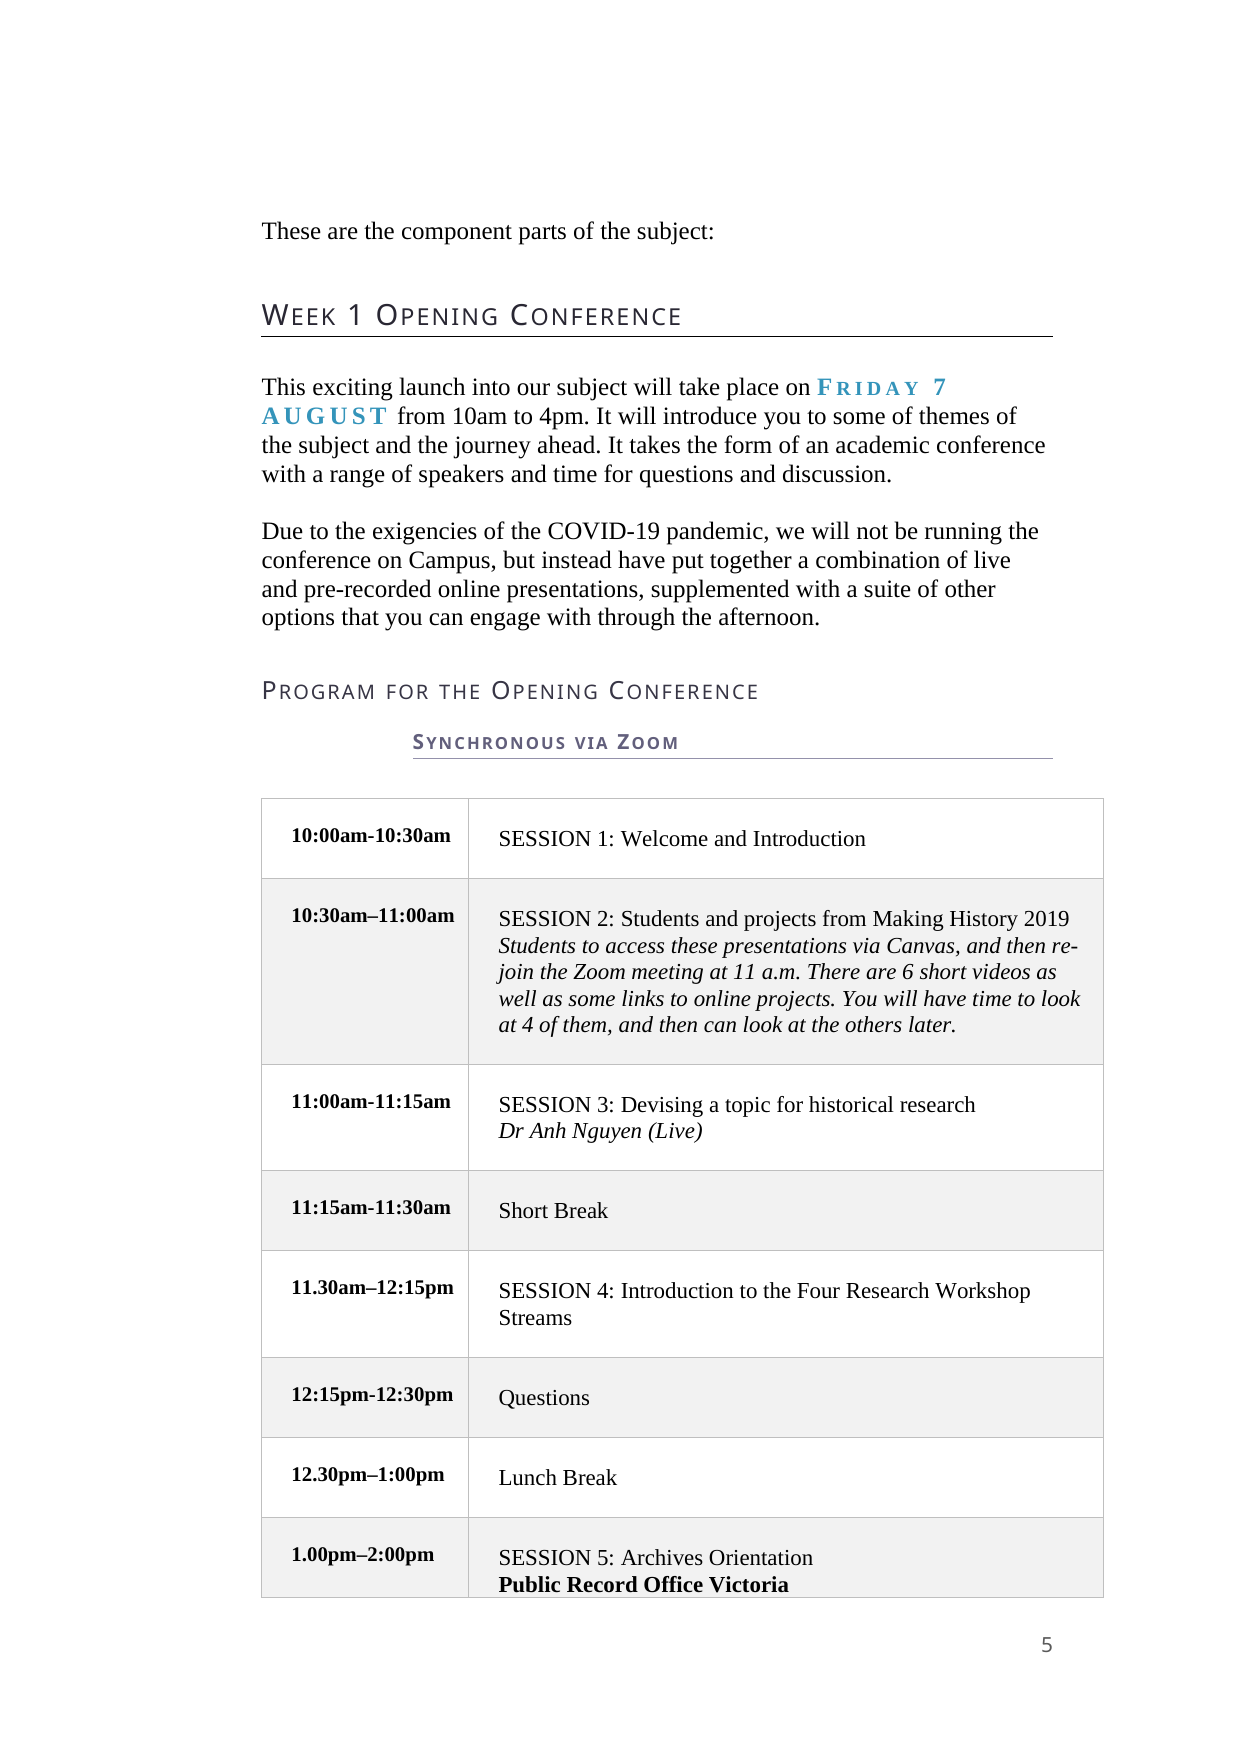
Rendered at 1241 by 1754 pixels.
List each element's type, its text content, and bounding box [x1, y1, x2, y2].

table_cell 12:15pm-12:30pm [262, 1358, 468, 1437]
table_cell SESSION 3: Devising a topic for historical research Dr Anh Nguyen (Live) [469, 1065, 1103, 1170]
text Due to the exigencies of the COVID-19 pandemic, we will not be running the conference on Campus, but instead have put together a combination of live and pre-recorded online presentations, supplemented with a suite of other options that you can engage with through the afternoon. [261, 516, 1053, 631]
table_header 10:00am-10:30am [262, 799, 468, 878]
text These are the component parts of the subject: [261, 216, 1053, 245]
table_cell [469, 1518, 1103, 1597]
table_cell 11:15am-11:30am [262, 1171, 468, 1250]
table_cell Lunch Break [469, 1438, 1103, 1517]
table_cell 1.00pm–2:00pm [262, 1518, 468, 1597]
text This exciting launch into our subject will take place on Friday 7 AUGUST from 10am to 4pm. It will introduce you to some of themes of the subject and the journey ahead. It takes the form of an academic conference with a range of speakers and time for questions and discussion. [261, 372, 1053, 487]
table_cell SESSION 4: Introduction to the Four Research Workshop Streams [469, 1251, 1103, 1357]
subtitle Program for the Opening Conference [261, 672, 1053, 706]
table_cell Questions [469, 1358, 1103, 1437]
table_cell SESSION 2: Students and projects from Making History 2019 Students to access these presentations via Canvas, and then re-join the Zoom meeting at 11 a.m. There are 6 short videos as well as some links to online projects. You will have time to look at 4 of them, and then can look at the others later. [469, 879, 1103, 1064]
subtitle Synchronous via Zoom [412, 727, 1053, 759]
table_cell 11.30am–12:15pm [262, 1251, 468, 1357]
table_cell 11:00am-11:15am [262, 1065, 468, 1170]
table_cell 12.30pm–1:00pm [262, 1438, 468, 1517]
table_cell 10:30am–11:00am [262, 879, 468, 1064]
table_cell Short Break [469, 1171, 1103, 1250]
subtitle Week 1 Opening Conference [261, 294, 1053, 336]
table_header SESSION 1: Welcome and Introduction [469, 799, 1103, 878]
